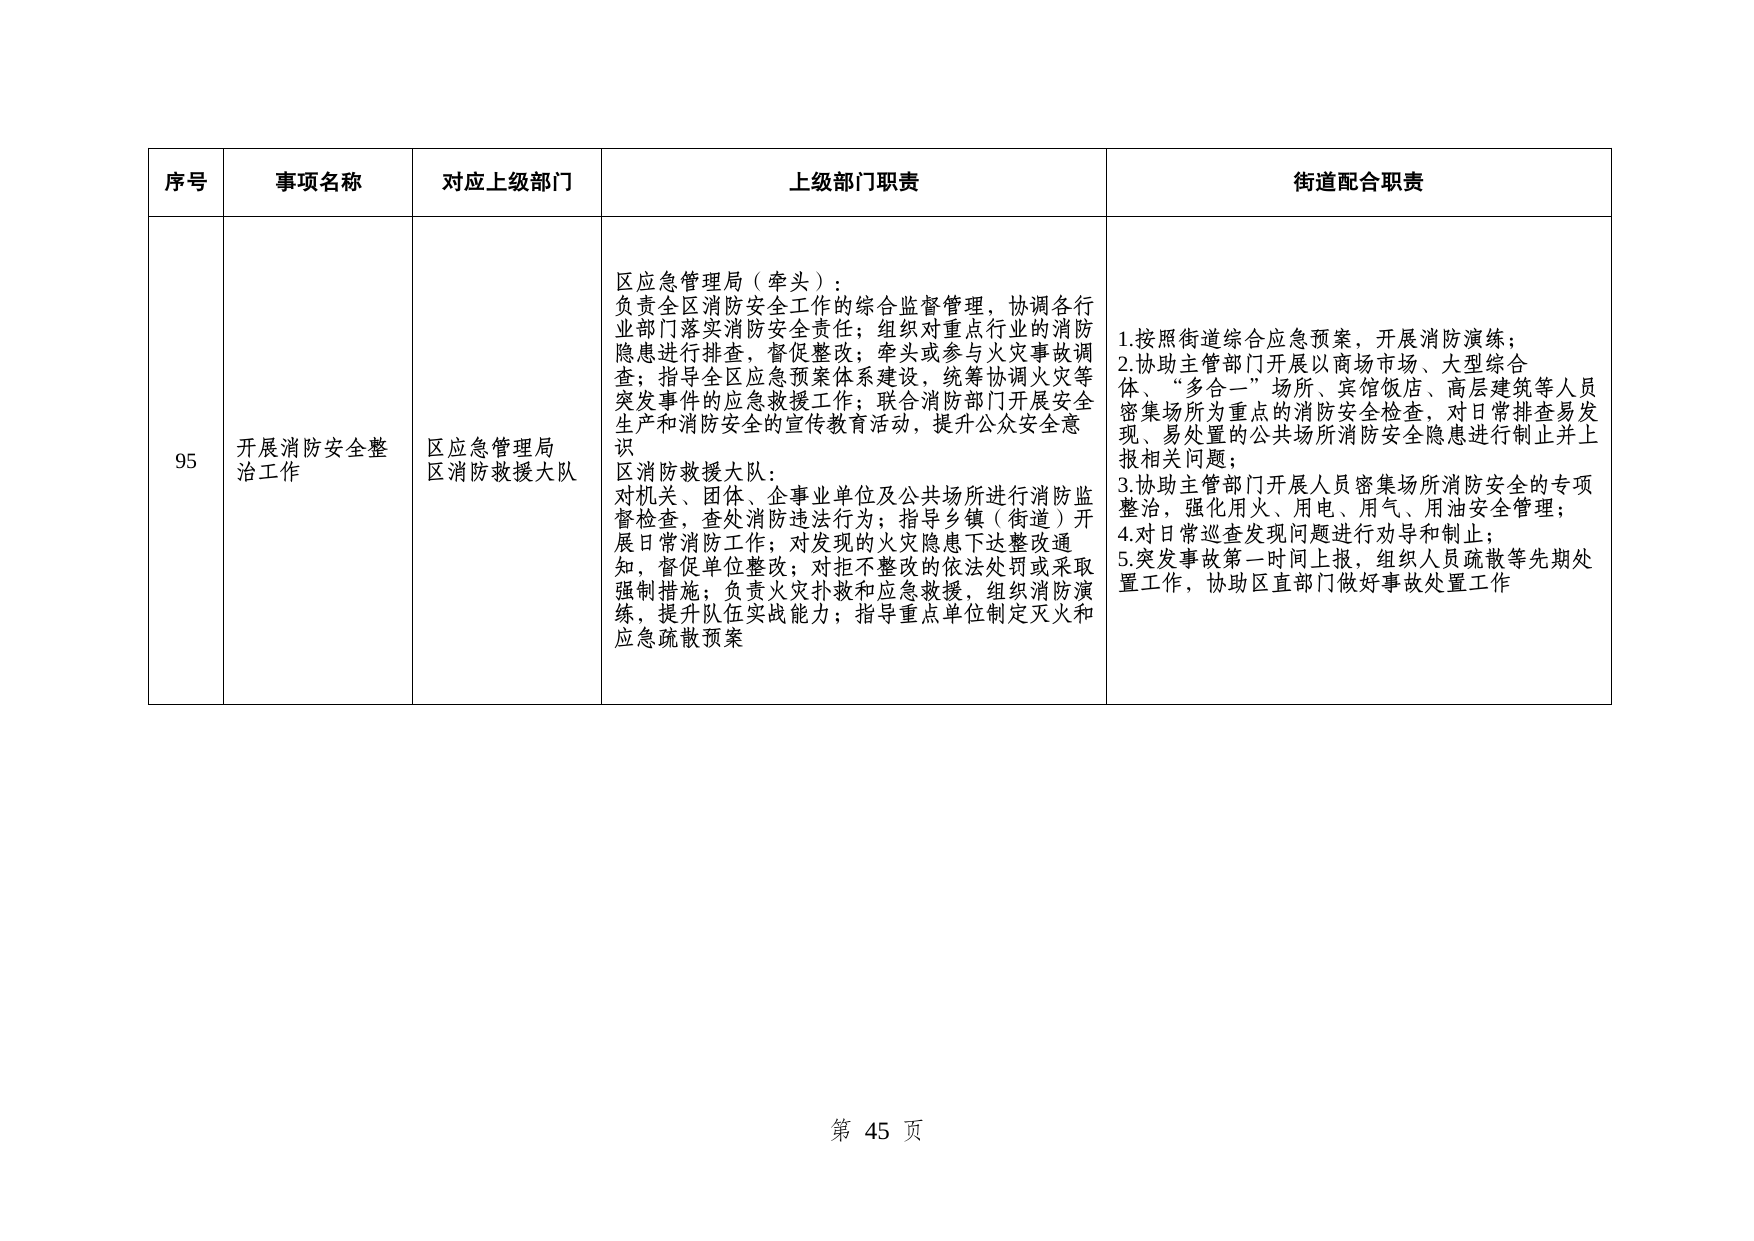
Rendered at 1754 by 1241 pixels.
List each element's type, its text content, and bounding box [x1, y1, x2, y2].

table_cell 开展消防安全整治工作 [224, 217, 412, 704]
table_header 街道配合职责 [1107, 149, 1611, 216]
table_header 序号 [149, 149, 223, 216]
table_cell 区应急管理局 区消防救援大队 [413, 217, 601, 704]
table_cell 95 [149, 217, 223, 704]
table_header 事项名称 [224, 149, 412, 216]
table_header 对应上级部门 [413, 149, 601, 216]
table_cell 区应急管理局（牵头）： 负责全区消防安全工作的综合监督管理，协调各行业部门落实消防安全责任；组织对重点行业的消防隐患进行排查，督促整改；牵头或参与火灾事故调查；指导全区应急预案体系建设，统筹协调火灾等突发事件的应急救援工作；联合消防部门开展安全生产和消防安全的宣传教育活动，提升公众安全意识 区消防救援大队： 对机关、团体、企事业单位及公共场所进行消防监督检查，查处消防违法行为；指导乡镇（街道）开展日常消防工作；对发现的火灾隐患下达整改通知，督促单位整改；对拒不整改的依法处罚或采取强制措施；负责火灾扑救和应急救援，组织消防演练，提升队伍实战能力；指导重点单位制定灭火和应急疏散预案 [602, 217, 1106, 704]
table_cell 1.按照街道综合应急预案，开展消防演练； 2.协助主管部门开展以商场市场、大型综合体、“多合一”场所、宾馆饭店、高层建筑等人员密集场所为重点的消防安全检查，对日常排查易发现、易处置的公共场所消防安全隐患进行制止并上报相关问题； 3.协助主管部门开展人员密集场所消防安全的专项整治，强化用火、用电、用气、用油安全管理； 4.对日常巡查发现问题进行劝导和制止； 5.突发事故第一时间上报，组织人员疏散等先期处置工作，协助区直部门做好事故处置工作 [1107, 217, 1611, 704]
table_header 上级部门职责 [602, 149, 1106, 216]
